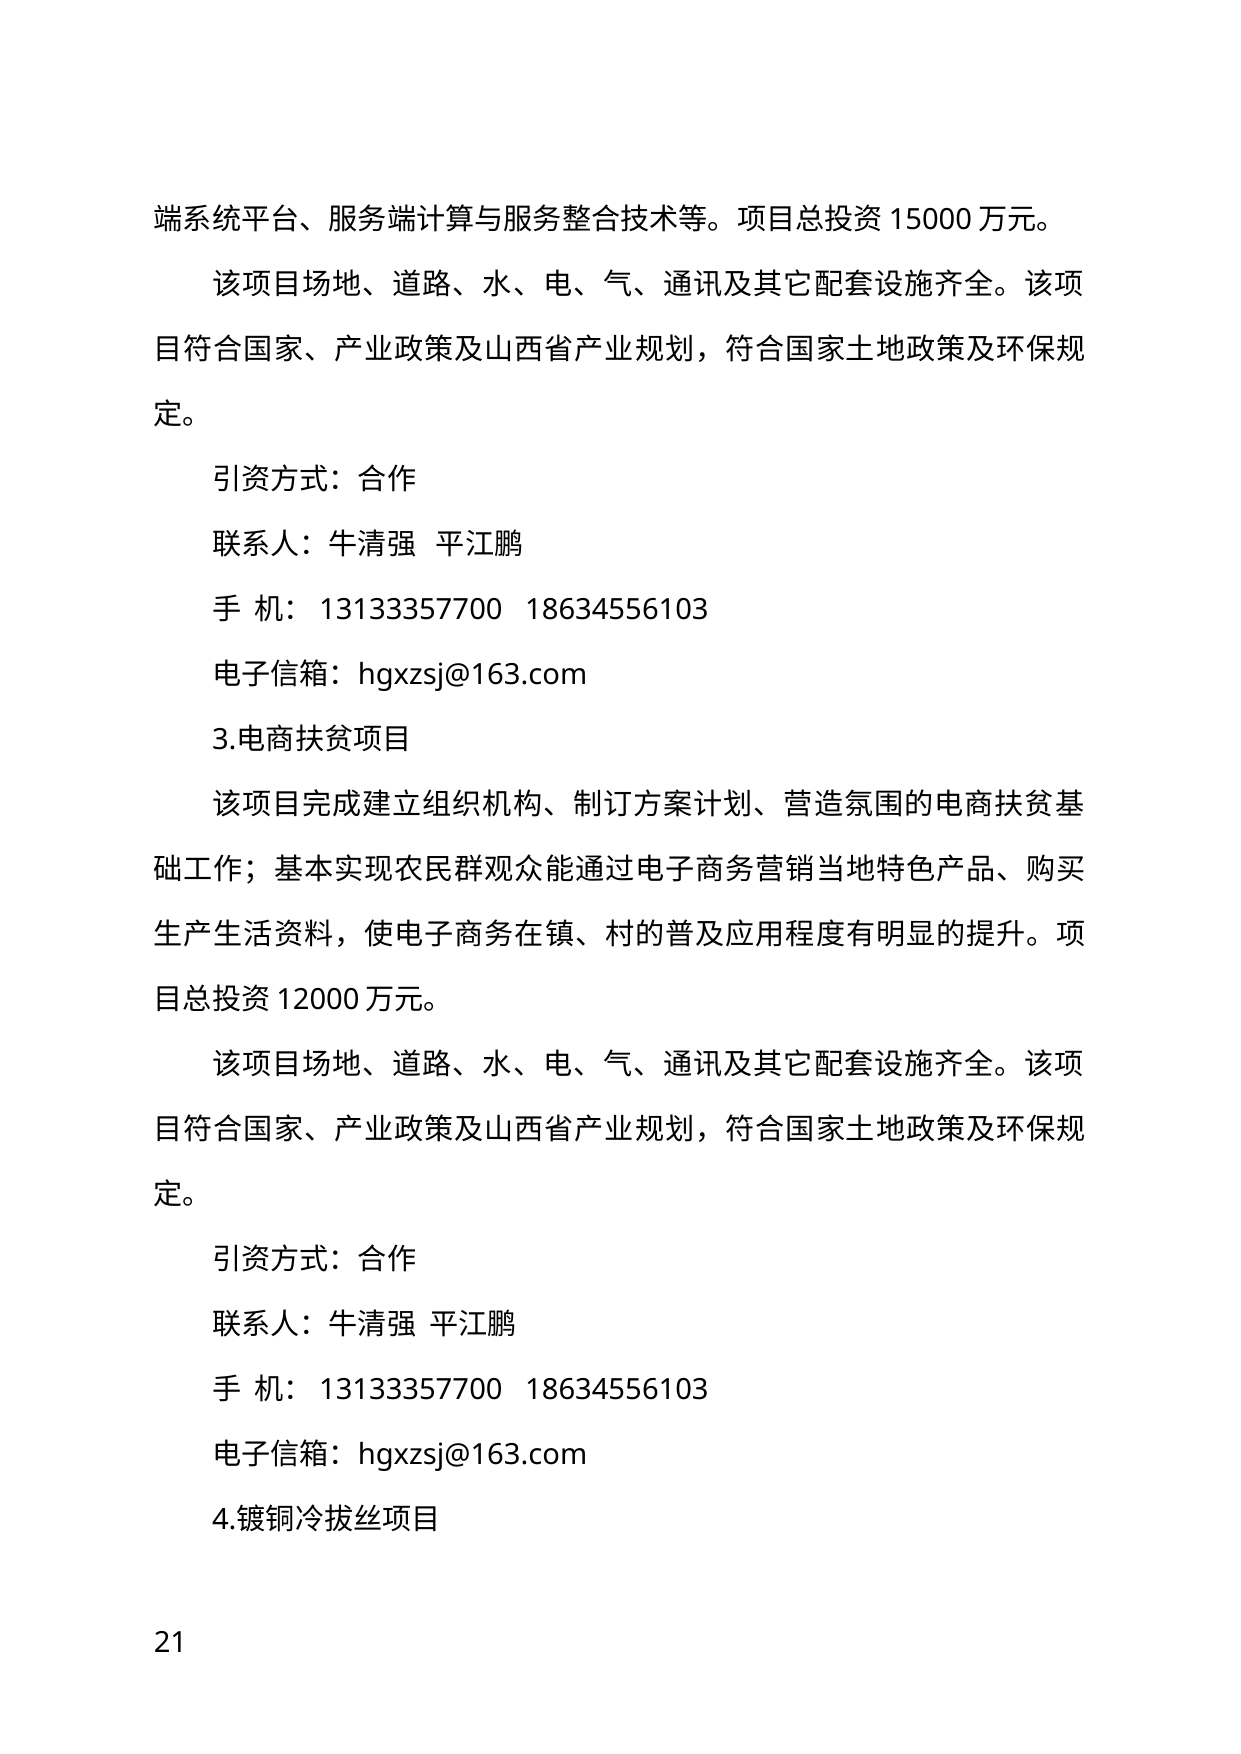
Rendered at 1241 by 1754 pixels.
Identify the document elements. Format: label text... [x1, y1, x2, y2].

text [153, 184, 1087, 249]
text 电子信箱：hgxzsj@163.com [153, 1419, 1087, 1484]
text 该项目完成建立组织机构、制订方案计划、营造氛围的电商扶贫基础工作；基本实现农民群观众能通过电子商务营销当地特色产品、购买生产生活资料，使电子商务在镇、村的普及应用程度有明显的提升。项目总投资12000万元。 [153, 769, 1087, 1029]
text 4.镀铜冷拔丝项目 [153, 1484, 1087, 1549]
text 手 机： 13133357700 18634556103 [153, 1354, 1087, 1419]
text 引资方式：合作 [153, 1224, 1087, 1289]
text 联系人：牛清强 平江鹏 [153, 509, 1087, 574]
text 该项目场地、道路、水、电、气、通讯及其它配套设施齐全。该项目符合国家、产业政策及山西省产业规划，符合国家土地政策及环保规定。 [153, 1029, 1087, 1224]
text 联系人：牛清强 平江鹏 [153, 1289, 1087, 1354]
text 该项目场地、道路、水、电、气、通讯及其它配套设施齐全。该项目符合国家、产业政策及山西省产业规划，符合国家土地政策及环保规定。 [153, 249, 1087, 444]
text 引资方式：合作 [153, 444, 1087, 509]
text 手 机： 13133357700 18634556103 [153, 574, 1087, 639]
text 3.电商扶贫项目 [153, 704, 1087, 769]
text 电子信箱：hgxzsj@163.com [153, 639, 1087, 704]
